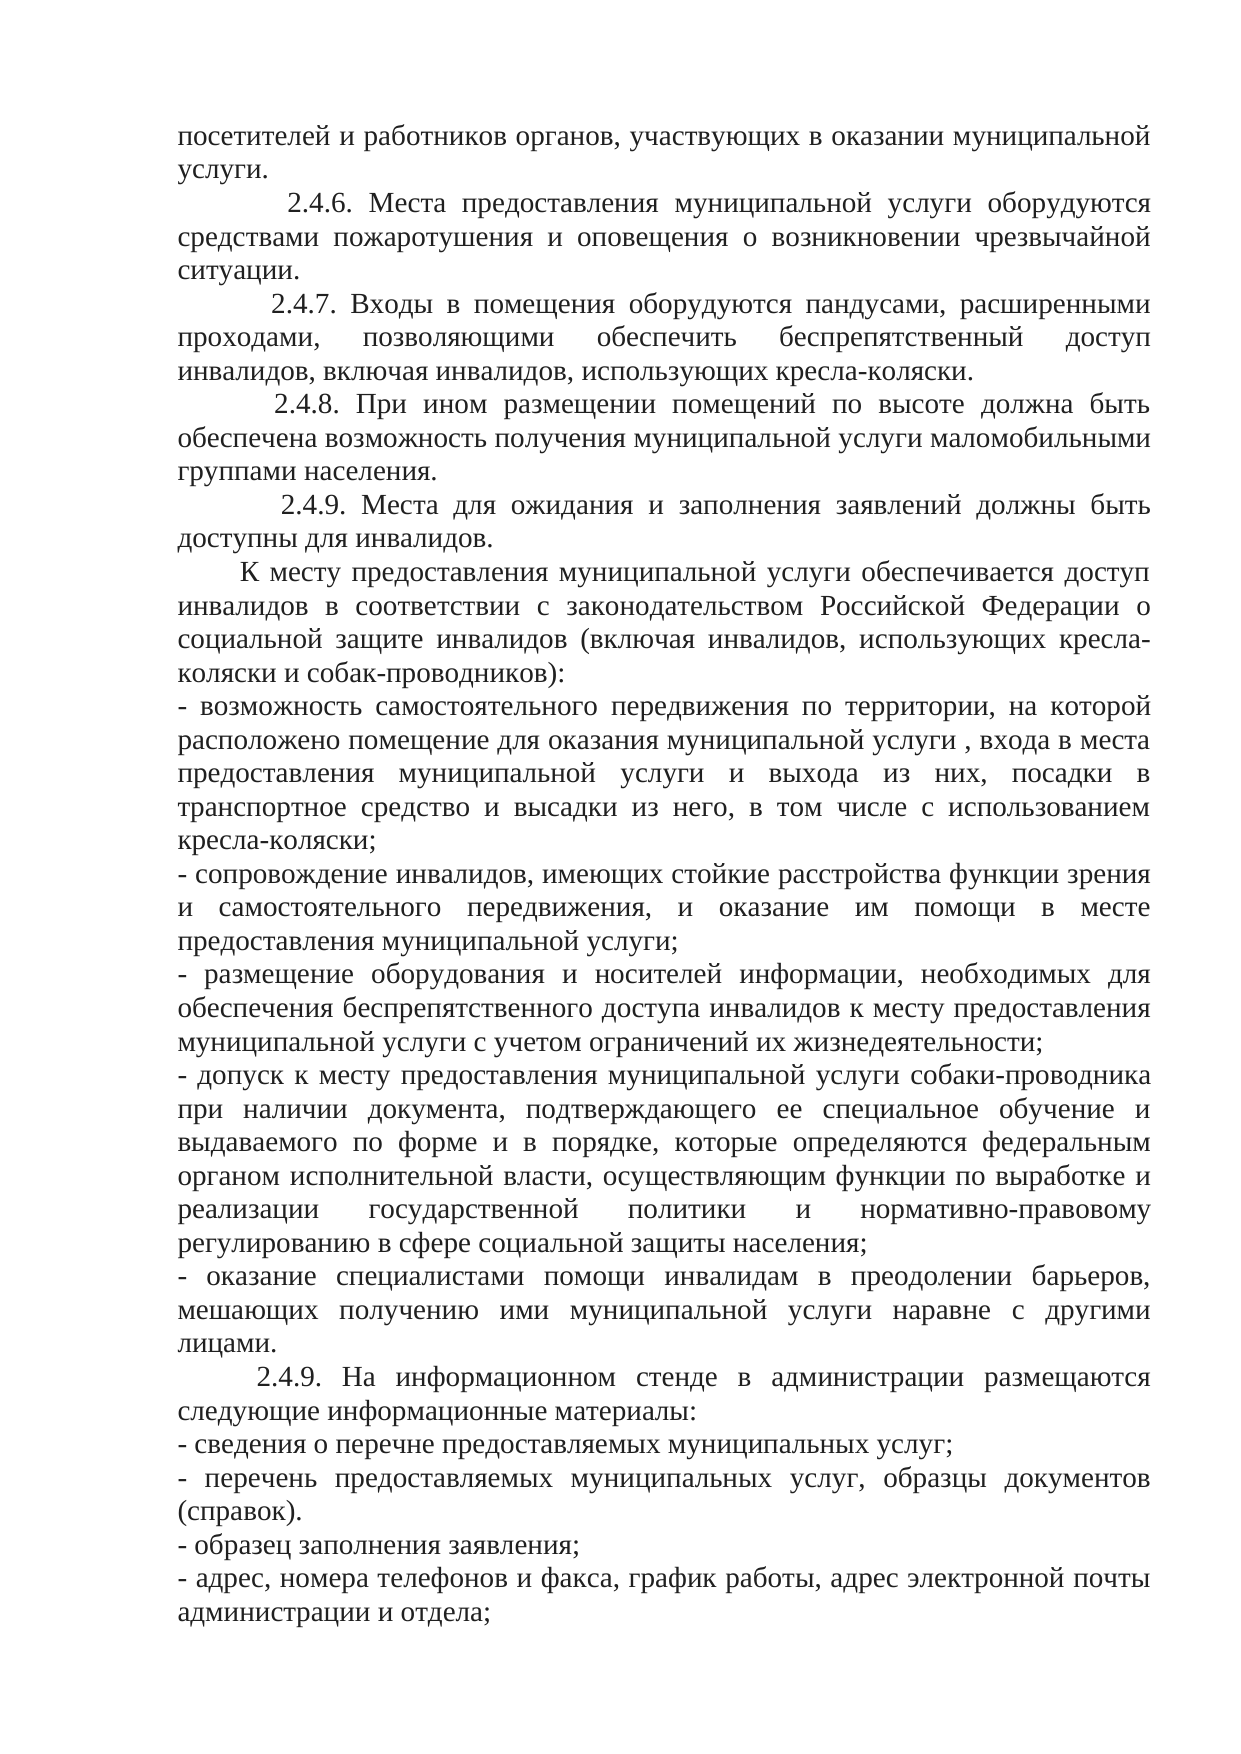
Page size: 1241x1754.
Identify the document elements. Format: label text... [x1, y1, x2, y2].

text 2.4.6. Места предоставления муниципальной услуги оборудуются средствами пожаротушения и оповещения о возникновении чрезвычайной ситуации. [177, 185, 1152, 286]
text 2.4.7. Входы в помещения оборудуются пандусами, расширенными проходами, позволяющими обеспечить беспрепятственный доступ инвалидов, включая инвалидов, использующих кресла-коляски. [177, 286, 1152, 386]
text - допуск к месту предоставления муниципальной услуги собаки-проводника при наличии документа, подтверждающего ее специальное обучение и выдаваемого по форме и в порядке, которые определяются федеральным органом исполнительной власти, осуществляющим функции по выработке и реализации государственной политики и нормативно-правовому регулированию в сфере социальной защиты населения; [177, 1057, 1152, 1258]
text - адрес, номера телефонов и факса, график работы, адрес электронной почты администрации и отдела; [177, 1560, 1152, 1627]
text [177, 118, 1152, 185]
text К месту предоставления муниципальной услуги обеспечивается доступ инвалидов в соответствии с законодательством Российской Федерации о социальной защите инвалидов (включая инвалидов, использующих кресла-коляски и собак-проводников): [177, 554, 1152, 688]
text 2.4.8. При ином размещении помещений по высоте должна быть обеспечена возможность получения муниципальной услуги маломобильными группами населения. [177, 386, 1152, 487]
text - оказание специалистами помощи инвалидам в преодолении барьеров, мешающих получению ими муниципальной услуги наравне с другими лицами. [177, 1258, 1152, 1359]
text 2.4.9. Места для ожидания и заполнения заявлений должны быть доступны для инвалидов. [177, 487, 1152, 554]
text - сопровождение инвалидов, имеющих стойкие расстройства функции зрения и самостоятельного передвижения, и оказание им помощи в месте предоставления муниципальной услуги; [177, 856, 1152, 957]
text - образец заполнения заявления; [177, 1527, 1152, 1560]
text 2.4.9. На информационном стенде в администрации размещаются следующие информационные материалы: [177, 1359, 1152, 1426]
text - сведения о перечне предоставляемых муниципальных услуг; [177, 1426, 1152, 1460]
text - размещение оборудования и носителей информации, необходимых для обеспечения беспрепятственного доступа инвалидов к месту предоставления муниципальной услуги с учетом ограничений их жизнедеятельности; [177, 957, 1152, 1057]
text - перечень предоставляемых муниципальных услуг, образцы документов (справок). [177, 1460, 1152, 1527]
text - возможность самостоятельного передвижения по территории, на которой расположено помещение для оказания муниципальной услуги , входа в места предоставления муниципальной услуги и выхода из них, посадки в транспортное средство и высадки из него, в том числе с использованием кресла-коляски; [177, 688, 1152, 856]
